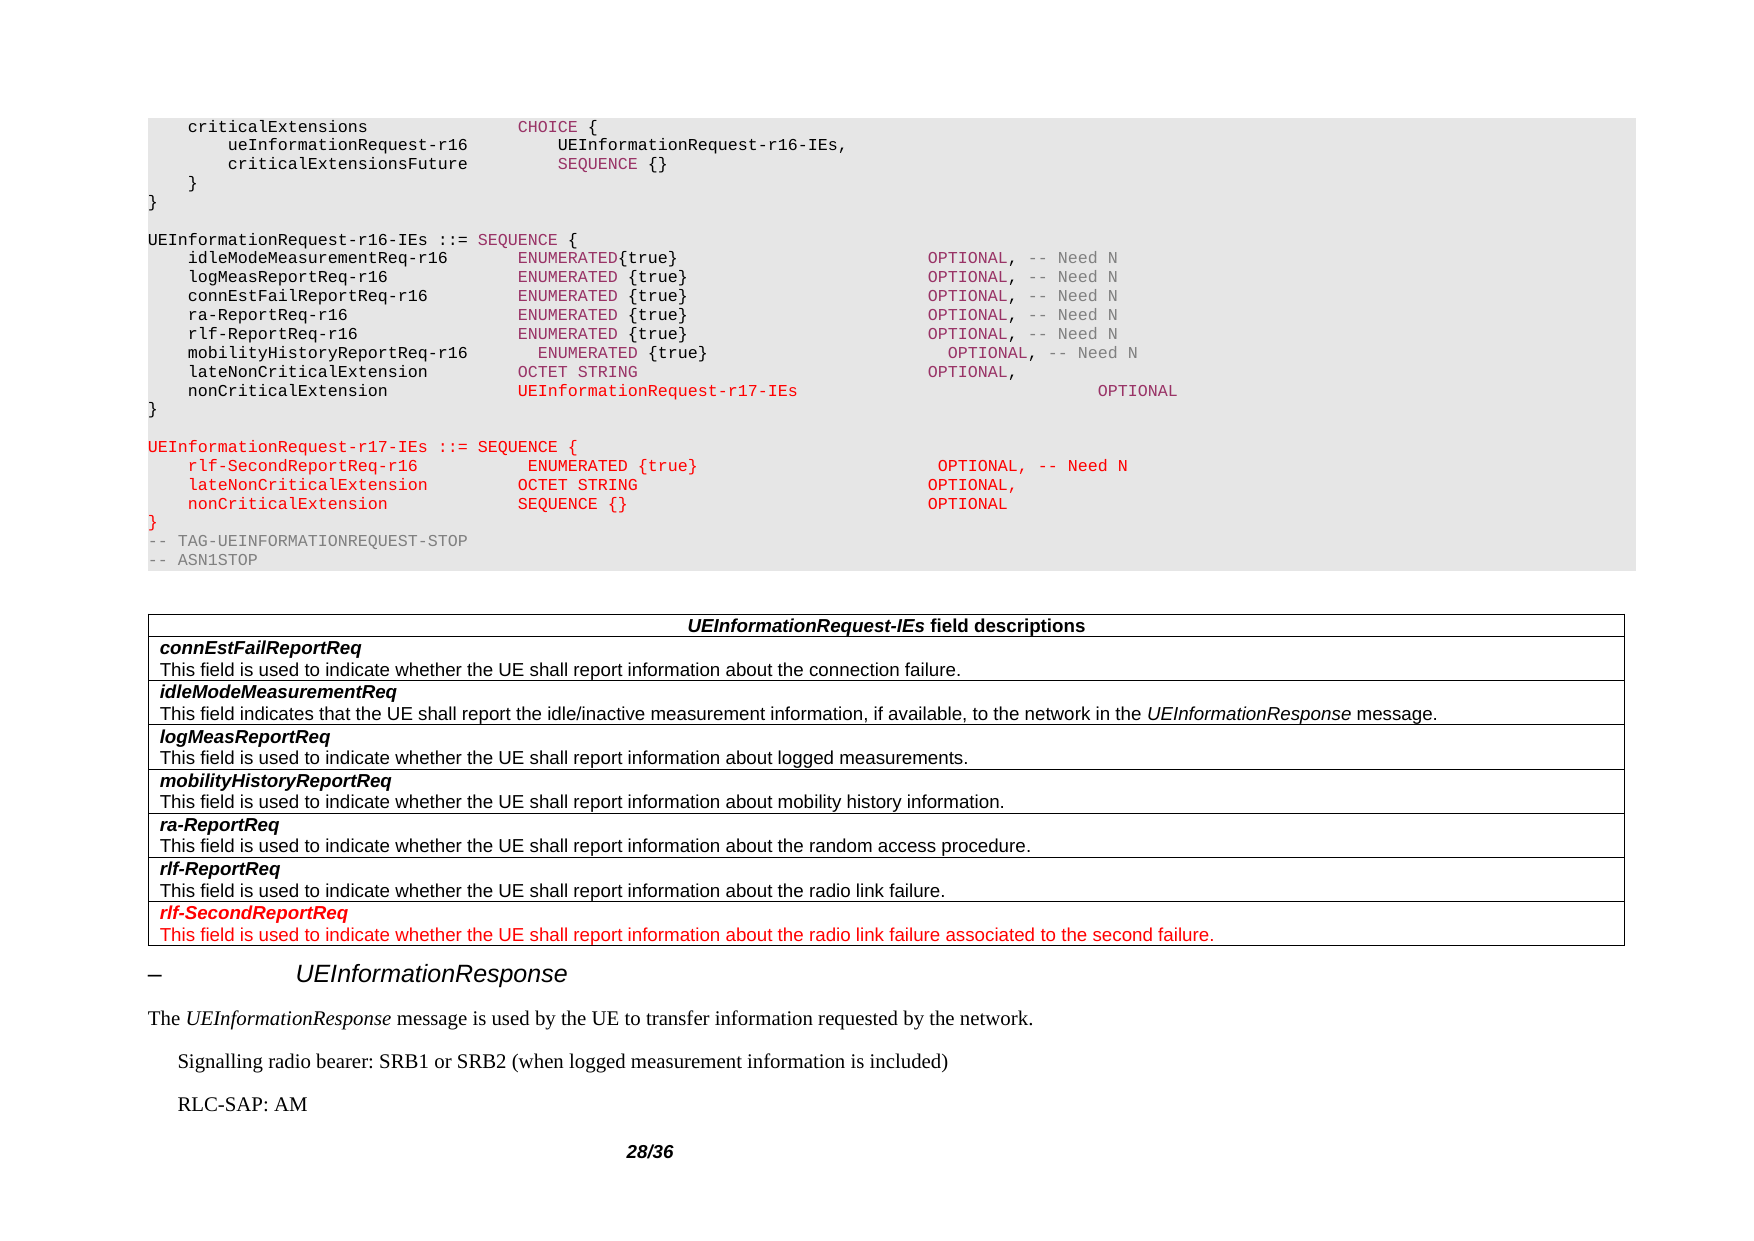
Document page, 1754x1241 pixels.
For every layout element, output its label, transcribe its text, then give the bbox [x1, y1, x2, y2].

text ra-ReportReq-r16 ENUMERATED {true} OPTIONAL, -- Need N [148, 307, 1636, 326]
table_cell rlf-SecondReportReq This field is used to indicate whether the UE shall report information about the radio link failure associated to the second failure. [149, 902, 1624, 945]
text nonCriticalExtension SEQUENCE {} OPTIONAL [148, 495, 1636, 514]
text rlf-ReportReq-r16 ENUMERATED {true} OPTIONAL, -- Need N [148, 326, 1636, 344]
text ueInformationRequest-r16 UEInformationRequest-r16-IEs, [148, 137, 1636, 156]
table_cell connEstFailReportReq This field is used to indicate whether the UE shall report information about the connection failure. [149, 637, 1624, 680]
table_cell idleModeMeasurementReq This field indicates that the UE shall report the idle/inactive measurement information, if available, to the network in the UEInformationResponse message. [149, 681, 1624, 724]
text The UEInformationResponse message is used by the UE to transfer information requested by the network. [148, 1006, 1636, 1030]
text -- ASN1STOP [148, 552, 1636, 571]
table_cell rlf-ReportReq This field is used to indicate whether the UE shall report information about the radio link failure. [149, 858, 1624, 901]
text logMeasReportReq-r16 ENUMERATED {true} OPTIONAL, -- Need N [148, 269, 1636, 288]
text } [148, 193, 1636, 212]
text mobilityHistoryReportReq-r16 ENUMERATED {true} OPTIONAL, -- Need N [148, 344, 1636, 363]
text -- TAG-UEINFORMATIONREQUEST-STOP [148, 533, 1636, 552]
text idleModeMeasurementReq-r16 ENUMERATED{true} OPTIONAL, -- Need N [148, 250, 1636, 269]
text UEInformationRequest-r17-IEs ::= SEQUENCE { [148, 439, 1636, 457]
text } [148, 175, 1636, 193]
table_cell mobilityHistoryReportReq This field is used to indicate whether the UE shall report information about mobility history information. [149, 770, 1624, 813]
text lateNonCriticalExtension OCTET STRING OPTIONAL, [148, 476, 1636, 495]
table_header UEInformationRequest-IEs field descriptions [149, 615, 1624, 636]
table_cell ra-ReportReq This field is used to indicate whether the UE shall report information about the random access procedure. [149, 814, 1624, 857]
text rlf-SecondReportReq-r16 ENUMERATED {true} OPTIONAL, -- Need N [148, 457, 1636, 476]
text } [148, 401, 1636, 420]
text RLC-SAP: AM [177, 1092, 1636, 1116]
text criticalExtensions CHOICE { [148, 118, 1636, 137]
text Signalling radio bearer: SRB1 or SRB2 (when logged measurement information is included) [177, 1049, 1636, 1073]
text connEstFailReportReq-r16 ENUMERATED {true} OPTIONAL, -- Need N [148, 288, 1636, 307]
text lateNonCriticalExtension OCTET STRING OPTIONAL, [148, 363, 1636, 382]
text criticalExtensionsFuture SEQUENCE {} [148, 156, 1636, 175]
text nonCriticalExtension UEInformationRequest-r17-IEs OPTIONAL [148, 382, 1636, 401]
text UEInformationRequest-r16-IEs ::= SEQUENCE { [148, 231, 1636, 250]
table_cell logMeasReportReq This field is used to indicate whether the UE shall report information about logged measurements. [149, 725, 1624, 768]
text } [148, 514, 1636, 533]
text – UEInformationResponse [148, 959, 1636, 987]
